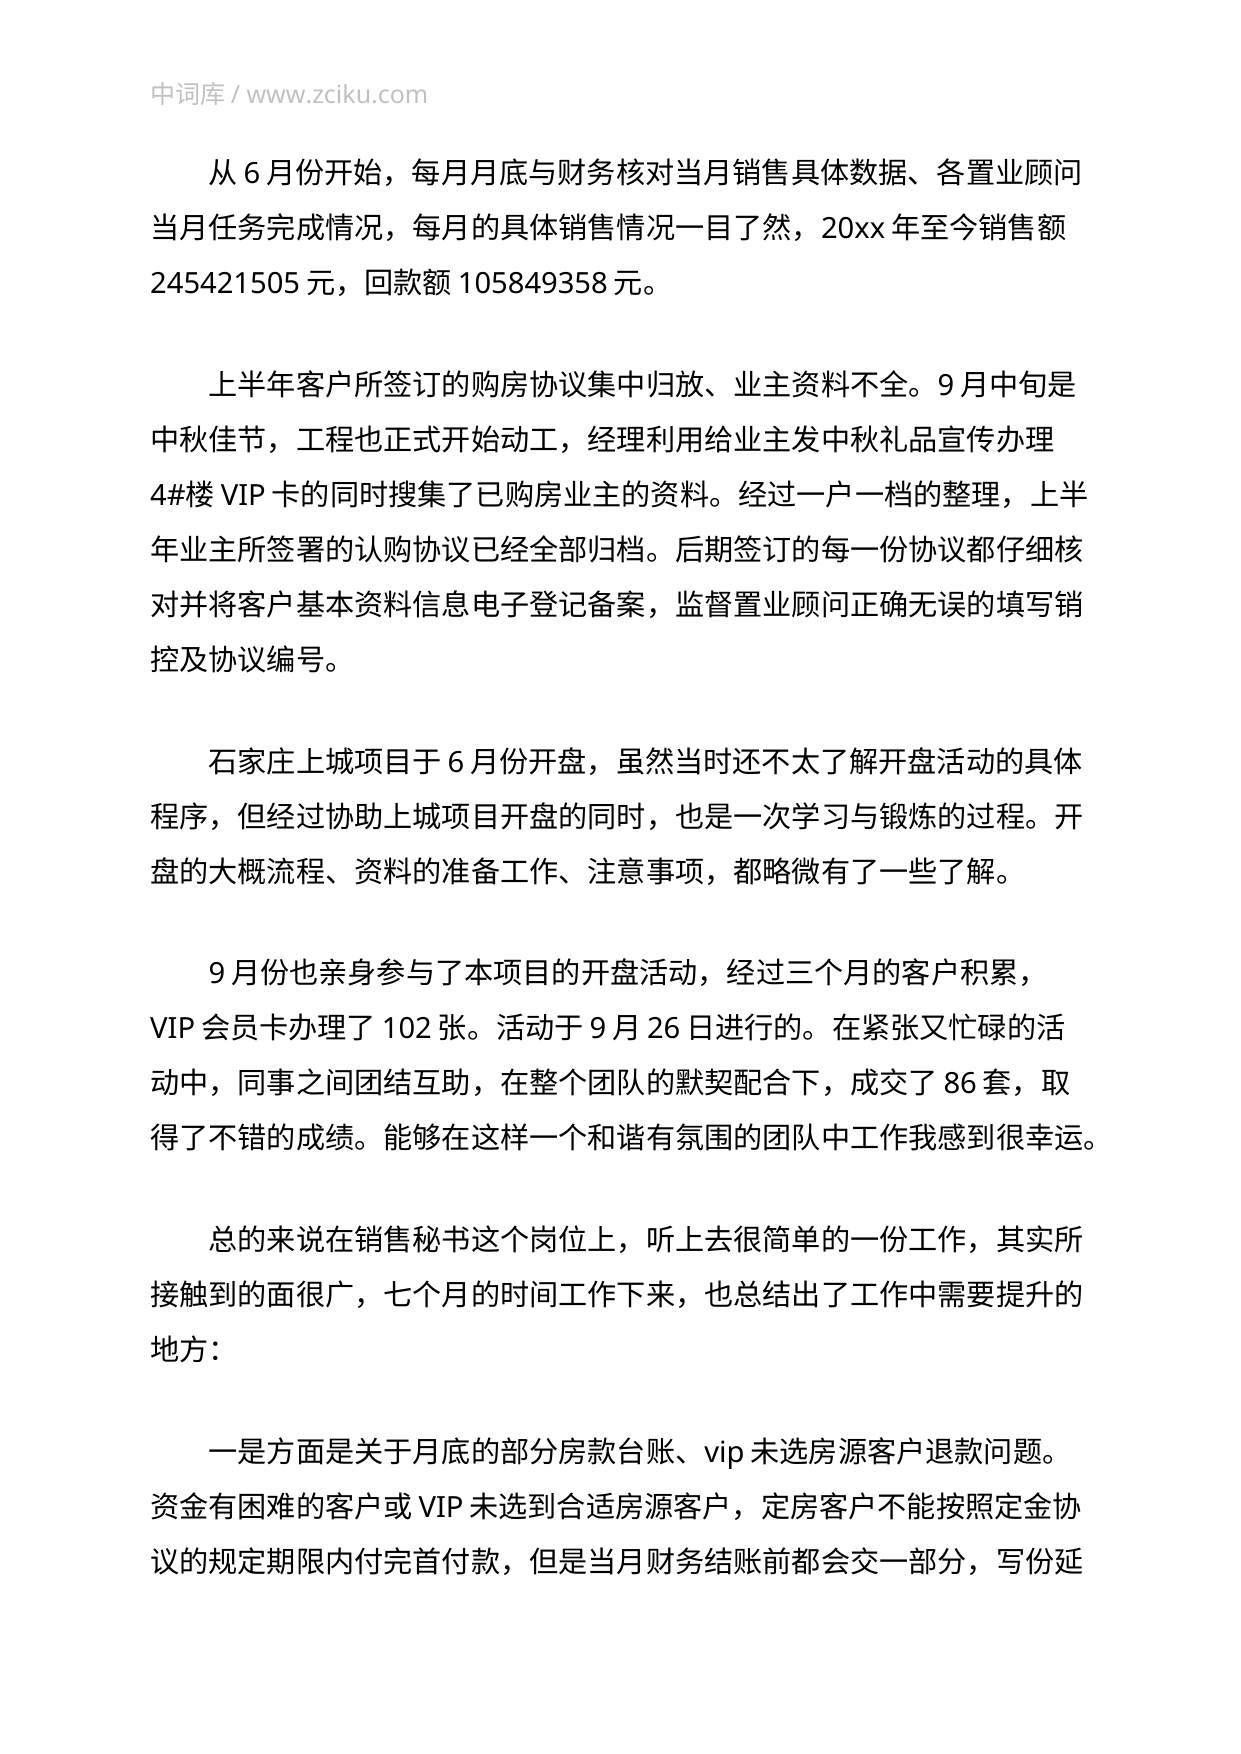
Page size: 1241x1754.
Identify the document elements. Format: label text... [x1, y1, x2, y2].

text 9月份也亲身参与了本项目的开盘活动，经过三个月的客户积累， VIP会员卡办理了102张。活动于9月26日进行的。在紧张又忙碌的活动中，同事之间团结互助，在整个团队的默契配合下，成交了86套，取得了不错的成绩。能够在这样一个和谐有氛围的团队中工作我感到很幸运。 [150, 950, 1090, 1157]
text 石家庄上城项目于6月份开盘，虽然当时还不太了解开盘活动的具体程序，但经过协助上城项目开盘的同时，也是一次学习与锻炼的过程。开盘的大概流程、资料的准备工作、注意事项，都略微有了一些了解。 [150, 738, 1090, 891]
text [150, 1428, 1090, 1581]
text 上半年客户所签订的购房协议集中归放、业主资料不全。9月中旬是中秋佳节，工程也正式开始动工，经理利用给业主发中秋礼品宣传办理4#楼VIP卡的同时搜集了已购房业主的资料。经过一户一档的整理，上半年业主所签署的认购协议已经全部归档。后期签订的每一份协议都仔细核对并将客户基本资料信息电子登记备案，监督置业顾问正确无误的填写销控及协议编号。 [150, 362, 1090, 679]
text 从6月份开始，每月月底与财务核对当月销售具体数据、各置业顾问当月任务完成情况，每月的具体销售情况一目了然，20xx年至今销售额245421505元，回款额105849358元。 [150, 150, 1090, 302]
text 总的来说在销售秘书这个岗位上，听上去很简单的一份工作，其实所接触到的面很广，七个月的时间工作下来，也总结出了工作中需要提升的地方： [150, 1217, 1090, 1369]
